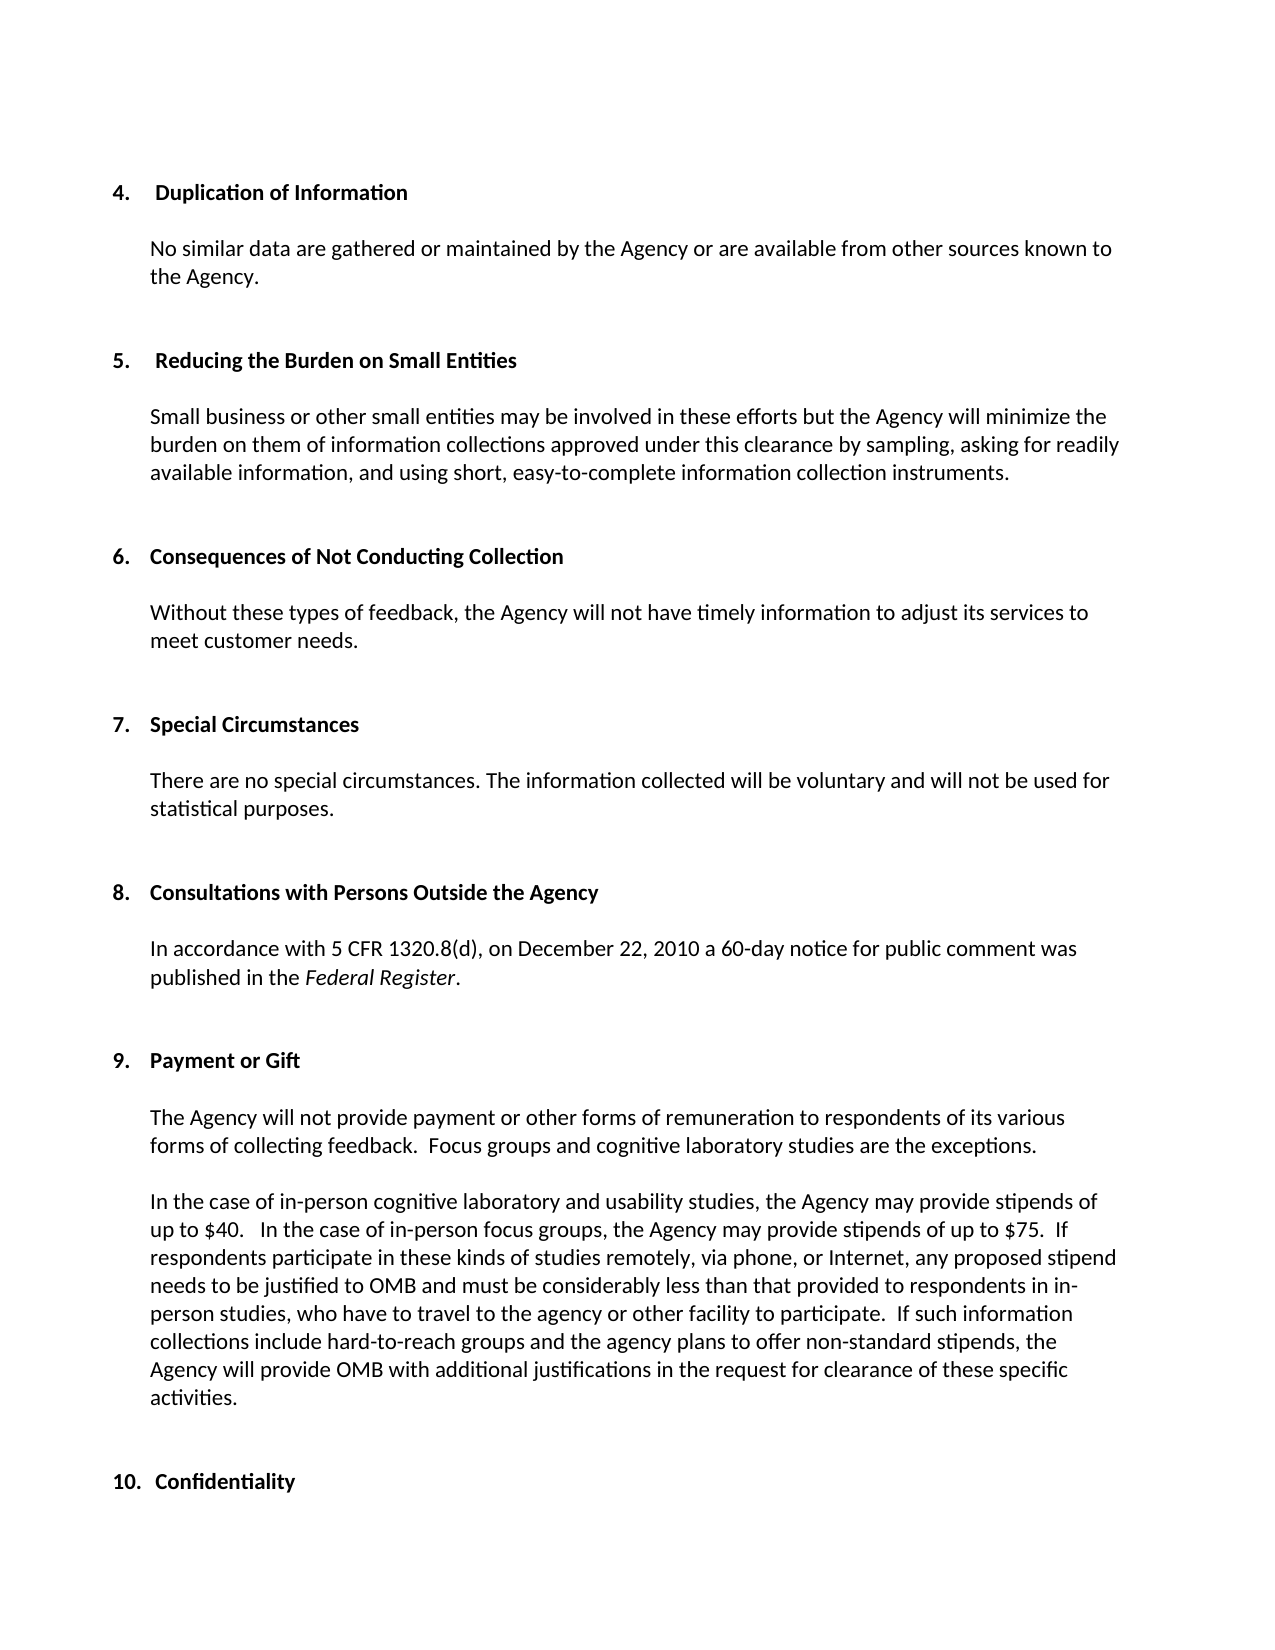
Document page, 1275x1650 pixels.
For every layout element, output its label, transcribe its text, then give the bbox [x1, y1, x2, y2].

list Consequences of Not Conducting Collection [112, 542, 1125, 570]
text Without these types of feedback, the Agency will not have timely information to adjust its services to meet customer needs. [150, 598, 1125, 654]
list Payment or Gift [112, 1047, 1125, 1075]
text The Agency will not provide payment or other forms of remuneration to respondents of its various forms of collecting feedback. Focus groups and cognitive laboratory studies are the exceptions. [150, 1103, 1125, 1159]
list Consultations with Persons Outside the Agency [112, 878, 1125, 907]
list Special Circumstances [112, 710, 1125, 738]
text Small business or other small entities may be involved in these efforts but the Agency will minimize the burden on them of information collections approved under this clearance by sampling, asking for readily available information, and using short, easy-to-complete information collection instruments. [150, 402, 1125, 486]
text In the case of in-person cognitive laboratory and usability studies, the Agency may provide stipends of up to $40. In the case of in-person focus groups, the Agency may provide stipends of up to $75. If respondents participate in these kinds of studies remotely, via phone, or Internet, any proposed stipend needs to be justified to OMB and must be considerably less than that provided to respondents in in-person studies, who have to travel to the agency or other facility to participate. If such information collections include hard-to-reach groups and the agency plans to offer non-standard stipends, the Agency will provide OMB with additional justifications in the request for clearance of these specific activities. [150, 1187, 1125, 1411]
list Reducing the Burden on Small Entities [112, 346, 1125, 374]
text In accordance with 5 CFR 1320.8(d), on December 22, 2010 a 60-day notice for public comment was published in the Federal Register. [150, 934, 1125, 991]
text There are no special circumstances. The information collected will be voluntary and will not be used for statistical purposes. [150, 766, 1125, 822]
list Duplication of Information [112, 178, 1125, 206]
list Confidentiality [112, 1467, 1125, 1495]
text No similar data are gathered or maintained by the Agency or are available from other sources known to the Agency. [150, 234, 1125, 290]
